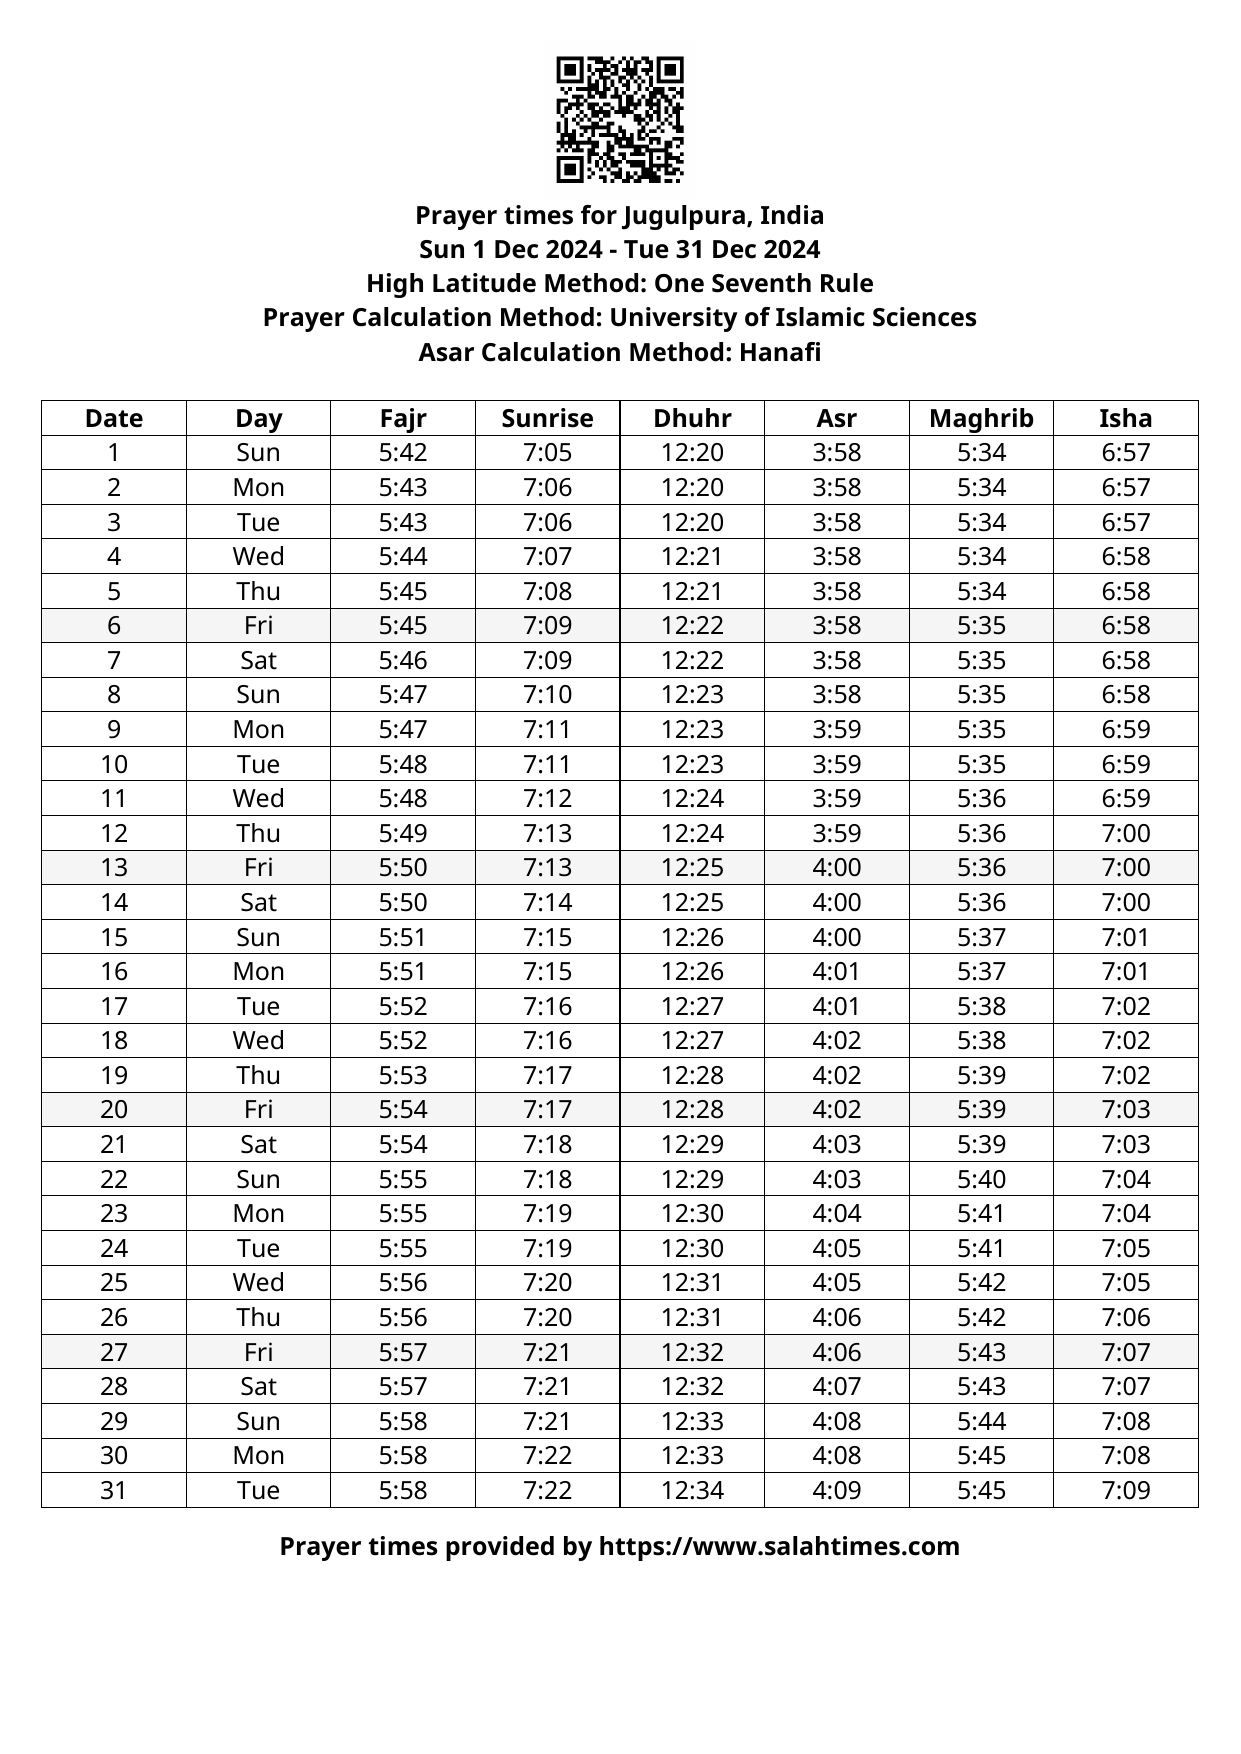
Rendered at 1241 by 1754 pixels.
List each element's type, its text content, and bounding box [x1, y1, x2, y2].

table_cell 5:35 [910, 712, 1053, 746]
table_cell 16 [42, 954, 186, 988]
table_cell 4:05 [765, 1231, 909, 1264]
table_cell Thu [187, 816, 330, 849]
table_cell 12:25 [621, 885, 764, 919]
table_cell 3:58 [765, 643, 909, 677]
table_cell 26 [42, 1300, 186, 1334]
table_cell 6:58 [1054, 643, 1198, 677]
table_cell 6:59 [1054, 712, 1198, 746]
table_cell 5:42 [910, 1300, 1053, 1334]
table_cell 4:00 [765, 885, 909, 919]
table_cell 7:00 [1054, 885, 1198, 919]
table_header Isha [1054, 401, 1198, 434]
table_cell Mon [187, 1196, 330, 1230]
table_cell 5:56 [331, 1266, 475, 1299]
table_cell 3:58 [765, 539, 909, 573]
table_cell 5:42 [331, 436, 475, 469]
table_cell 7:20 [476, 1266, 619, 1299]
table_cell 23 [42, 1196, 186, 1230]
table_cell 12:32 [621, 1369, 764, 1403]
table_cell 1 [42, 436, 186, 469]
table_cell 9 [42, 712, 186, 746]
table_cell 7:07 [1054, 1369, 1198, 1403]
table_cell 7:18 [476, 1162, 619, 1195]
text Prayer Calculation Method: University of Islamic Sciences [42, 300, 1198, 334]
table_cell 7:05 [476, 436, 619, 469]
table_cell 4:06 [765, 1335, 909, 1368]
table_cell 4:04 [765, 1196, 909, 1230]
table_cell 7:02 [1054, 989, 1198, 1022]
table_cell 4:03 [765, 1162, 909, 1195]
table_cell 12:21 [621, 574, 764, 607]
table_cell 5:58 [331, 1439, 475, 1472]
table_cell 5:56 [331, 1300, 475, 1334]
table_cell 5:43 [910, 1369, 1053, 1403]
table_cell 7:01 [1054, 954, 1198, 988]
table_cell Sun [187, 920, 330, 953]
table_cell Wed [187, 1024, 330, 1057]
table_cell Fri [187, 609, 330, 642]
table_cell 12:33 [621, 1404, 764, 1437]
table_cell 12:24 [621, 816, 764, 849]
table_cell 4:09 [765, 1473, 909, 1507]
table_cell 7:17 [476, 1093, 619, 1126]
table_cell 3:59 [765, 747, 909, 780]
table_cell 5:43 [910, 1335, 1053, 1368]
table_cell 12:20 [621, 436, 764, 469]
table_cell 12:27 [621, 989, 764, 1022]
table_cell Sun [187, 1404, 330, 1437]
table_header Dhuhr [621, 401, 764, 434]
table_cell 4:08 [765, 1439, 909, 1472]
table_cell 7:11 [476, 747, 619, 780]
table_cell 3:58 [765, 574, 909, 607]
table_cell 6:58 [1054, 678, 1198, 711]
table_cell 7:03 [1054, 1127, 1198, 1161]
table_cell 30 [42, 1439, 186, 1472]
table_cell 15 [42, 920, 186, 953]
table_cell 5:54 [331, 1127, 475, 1161]
table_cell 7:04 [1054, 1196, 1198, 1230]
table_cell 5:49 [331, 816, 475, 849]
table_cell 8 [42, 678, 186, 711]
table_cell 6:59 [1054, 781, 1198, 815]
table_cell 5:43 [331, 470, 475, 504]
table_cell 7:10 [476, 678, 619, 711]
table_cell 7:05 [1054, 1266, 1198, 1299]
table_cell 5:45 [910, 1473, 1053, 1507]
table_cell Wed [187, 781, 330, 815]
table_cell 3:59 [765, 816, 909, 849]
table_cell 4:00 [765, 851, 909, 884]
table_cell 10 [42, 747, 186, 780]
table_cell 7:08 [476, 574, 619, 607]
table_cell 5:55 [331, 1231, 475, 1264]
table_cell Fri [187, 1093, 330, 1126]
table_cell 5:52 [331, 989, 475, 1022]
table_cell 5:37 [910, 920, 1053, 953]
text Prayer times for Jugulpura, India [42, 198, 1198, 232]
table_cell 5:51 [331, 954, 475, 988]
table_cell 27 [42, 1335, 186, 1368]
table_cell 3:58 [765, 436, 909, 469]
table_cell 6:57 [1054, 505, 1198, 538]
table_cell 29 [42, 1404, 186, 1437]
table_cell 12:23 [621, 678, 764, 711]
table_cell 7:16 [476, 1024, 619, 1057]
table_cell 12:30 [621, 1231, 764, 1264]
table_cell 5:41 [910, 1196, 1053, 1230]
table_cell 5:55 [331, 1162, 475, 1195]
table_cell 7:16 [476, 989, 619, 1022]
table_cell 7:07 [1054, 1335, 1198, 1368]
table_cell 5:44 [331, 539, 475, 573]
table_cell Sun [187, 436, 330, 469]
table_cell 7:09 [1054, 1473, 1198, 1507]
table_cell Mon [187, 1439, 330, 1472]
table_cell 4:06 [765, 1300, 909, 1334]
table_cell 7:08 [1054, 1439, 1198, 1472]
table_cell 7:17 [476, 1058, 619, 1092]
table_cell 7:03 [1054, 1093, 1198, 1126]
table_cell Mon [187, 954, 330, 988]
table_cell 7:08 [1054, 1404, 1198, 1437]
table_cell 5:47 [331, 712, 475, 746]
table_cell 13 [42, 851, 186, 884]
table_cell 5:34 [910, 436, 1053, 469]
table_cell Tue [187, 1231, 330, 1264]
table_cell 21 [42, 1127, 186, 1161]
table_cell 5:48 [331, 781, 475, 815]
table_cell 3:58 [765, 470, 909, 504]
table_cell 7:09 [476, 643, 619, 677]
table_cell 12:20 [621, 470, 764, 504]
table_cell 12:29 [621, 1127, 764, 1161]
table_cell 5:53 [331, 1058, 475, 1092]
table_cell 5:54 [331, 1093, 475, 1126]
table_cell 5:36 [910, 816, 1053, 849]
table_cell Sun [187, 678, 330, 711]
table_cell 7:22 [476, 1439, 619, 1472]
table_header Fajr [331, 401, 475, 434]
table_cell 5:43 [331, 505, 475, 538]
table_cell 12:24 [621, 781, 764, 815]
table_cell 5:36 [910, 781, 1053, 815]
table_cell 7:06 [476, 505, 619, 538]
table_cell 3:58 [765, 678, 909, 711]
table_cell 6:57 [1054, 470, 1198, 504]
table_cell 4:01 [765, 954, 909, 988]
table_cell 5:58 [331, 1404, 475, 1437]
table_cell 5:41 [910, 1231, 1053, 1264]
table_cell 22 [42, 1162, 186, 1195]
table_cell 5:38 [910, 1024, 1053, 1057]
table_cell 12 [42, 816, 186, 849]
table_cell Fri [187, 1335, 330, 1368]
table_cell Sat [187, 885, 330, 919]
table_cell 3:58 [765, 505, 909, 538]
table_cell 4 [42, 539, 186, 573]
table_cell 5:38 [910, 989, 1053, 1022]
table_cell 7:07 [476, 539, 619, 573]
table_cell 18 [42, 1024, 186, 1057]
table_cell 7:21 [476, 1335, 619, 1368]
table_cell 7:22 [476, 1473, 619, 1507]
table_cell 12:22 [621, 643, 764, 677]
table_cell 6:58 [1054, 539, 1198, 573]
table_cell Fri [187, 851, 330, 884]
table_cell 7:09 [476, 609, 619, 642]
table_cell 25 [42, 1266, 186, 1299]
table_cell 7:21 [476, 1369, 619, 1403]
table_cell 12:20 [621, 505, 764, 538]
table_cell 7:00 [1054, 851, 1198, 884]
table_cell 5:58 [331, 1473, 475, 1507]
table_cell Tue [187, 1473, 330, 1507]
table_cell 17 [42, 989, 186, 1022]
table_cell 7:19 [476, 1196, 619, 1230]
table_cell Wed [187, 539, 330, 573]
table_cell 5:57 [331, 1335, 475, 1368]
table_cell 5 [42, 574, 186, 607]
table_cell 7:01 [1054, 920, 1198, 953]
table_cell 12:34 [621, 1473, 764, 1507]
table_cell 5:36 [910, 885, 1053, 919]
table_cell 7:19 [476, 1231, 619, 1264]
table_cell 7:06 [1054, 1300, 1198, 1334]
table_cell 5:37 [910, 954, 1053, 988]
table_cell 5:44 [910, 1404, 1053, 1437]
table_cell 3:59 [765, 781, 909, 815]
table_cell 5:36 [910, 851, 1053, 884]
table_cell 7:06 [476, 470, 619, 504]
table_cell 6:59 [1054, 747, 1198, 780]
table_header Maghrib [910, 401, 1053, 434]
table_cell 12:33 [621, 1439, 764, 1472]
table_cell 28 [42, 1369, 186, 1403]
table_cell 3 [42, 505, 186, 538]
table_cell 11 [42, 781, 186, 815]
table_cell 7:20 [476, 1300, 619, 1334]
table_cell 5:39 [910, 1093, 1053, 1126]
table_cell 5:50 [331, 851, 475, 884]
table_cell 5:34 [910, 574, 1053, 607]
table_cell 5:51 [331, 920, 475, 953]
table_cell 2 [42, 470, 186, 504]
table_cell 12:28 [621, 1058, 764, 1092]
table_cell 5:34 [910, 470, 1053, 504]
picture [542, 41, 699, 198]
table_cell Thu [187, 574, 330, 607]
text Asar Calculation Method: Hanafi [42, 334, 1198, 368]
table_cell 7:11 [476, 712, 619, 746]
table_cell 6:57 [1054, 436, 1198, 469]
table_header Day [187, 401, 330, 434]
table_cell 5:40 [910, 1162, 1053, 1195]
table_cell 5:57 [331, 1369, 475, 1403]
table_cell 5:45 [331, 609, 475, 642]
table_cell 6:58 [1054, 609, 1198, 642]
table_cell Wed [187, 1266, 330, 1299]
table_cell 4:01 [765, 989, 909, 1022]
table_cell 12:25 [621, 851, 764, 884]
table_cell 5:39 [910, 1058, 1053, 1092]
table_header Sunrise [476, 401, 619, 434]
table_cell 14 [42, 885, 186, 919]
table_cell 3:59 [765, 712, 909, 746]
table_cell 5:45 [910, 1439, 1053, 1472]
table_cell 7:02 [1054, 1024, 1198, 1057]
table_cell Tue [187, 747, 330, 780]
table_cell 7:00 [1054, 816, 1198, 849]
table_cell 12:29 [621, 1162, 764, 1195]
table_cell 5:34 [910, 539, 1053, 573]
table_cell 7:12 [476, 781, 619, 815]
table_cell 12:32 [621, 1335, 764, 1368]
table_cell Sat [187, 1369, 330, 1403]
table_cell 7:13 [476, 851, 619, 884]
table_cell 5:42 [910, 1266, 1053, 1299]
table_cell 5:52 [331, 1024, 475, 1057]
table_cell 5:47 [331, 678, 475, 711]
table_cell 3:58 [765, 609, 909, 642]
table_cell Thu [187, 1058, 330, 1092]
table_cell 6:58 [1054, 574, 1198, 607]
table_cell 12:30 [621, 1196, 764, 1230]
table_cell 5:35 [910, 609, 1053, 642]
table_cell 6 [42, 609, 186, 642]
table_cell 20 [42, 1093, 186, 1126]
table_cell 4:07 [765, 1369, 909, 1403]
table_cell 31 [42, 1473, 186, 1507]
table_cell 4:02 [765, 1058, 909, 1092]
table_cell 4:03 [765, 1127, 909, 1161]
table_cell 7 [42, 643, 186, 677]
table_cell 7:21 [476, 1404, 619, 1437]
table_cell 4:02 [765, 1024, 909, 1057]
table_cell 7:14 [476, 885, 619, 919]
table_cell 7:13 [476, 816, 619, 849]
table_cell 5:35 [910, 678, 1053, 711]
table_cell 5:55 [331, 1196, 475, 1230]
table_cell 5:45 [331, 574, 475, 607]
table_cell 4:02 [765, 1093, 909, 1126]
table_cell 19 [42, 1058, 186, 1092]
table_cell Mon [187, 712, 330, 746]
table_cell 12:31 [621, 1300, 764, 1334]
table_cell 5:48 [331, 747, 475, 780]
table_cell Tue [187, 505, 330, 538]
table_cell 24 [42, 1231, 186, 1264]
table_cell 12:21 [621, 539, 764, 573]
table_cell 7:02 [1054, 1058, 1198, 1092]
text High Latitude Method: One Seventh Rule [42, 266, 1198, 300]
text Prayer times provided by https://www.salahtimes.com [42, 1528, 1198, 1563]
table_cell 12:31 [621, 1266, 764, 1299]
table_header Date [42, 401, 186, 434]
table_cell 12:22 [621, 609, 764, 642]
table_cell 7:04 [1054, 1162, 1198, 1195]
table_cell 7:05 [1054, 1231, 1198, 1264]
table_cell Sun [187, 1162, 330, 1195]
table_cell Mon [187, 470, 330, 504]
table_cell 5:50 [331, 885, 475, 919]
table_cell 5:46 [331, 643, 475, 677]
table_cell 7:18 [476, 1127, 619, 1161]
table_cell 12:26 [621, 954, 764, 988]
table_header Asr [765, 401, 909, 434]
table_cell 12:26 [621, 920, 764, 953]
table_cell 5:35 [910, 643, 1053, 677]
table_cell 12:23 [621, 712, 764, 746]
text Sun 1 Dec 2024 - Tue 31 Dec 2024 [42, 232, 1198, 266]
table_cell Thu [187, 1300, 330, 1334]
table_cell 5:39 [910, 1127, 1053, 1161]
table_cell 5:35 [910, 747, 1053, 780]
table_cell 12:23 [621, 747, 764, 780]
table_cell 7:15 [476, 954, 619, 988]
table_cell Tue [187, 989, 330, 1022]
table_cell Sat [187, 1127, 330, 1161]
table_cell 12:27 [621, 1024, 764, 1057]
table_cell 12:28 [621, 1093, 764, 1126]
table_cell 4:08 [765, 1404, 909, 1437]
table_cell 7:15 [476, 920, 619, 953]
table_cell 5:34 [910, 505, 1053, 538]
table_cell 4:05 [765, 1266, 909, 1299]
table_cell 4:00 [765, 920, 909, 953]
table_cell Sat [187, 643, 330, 677]
